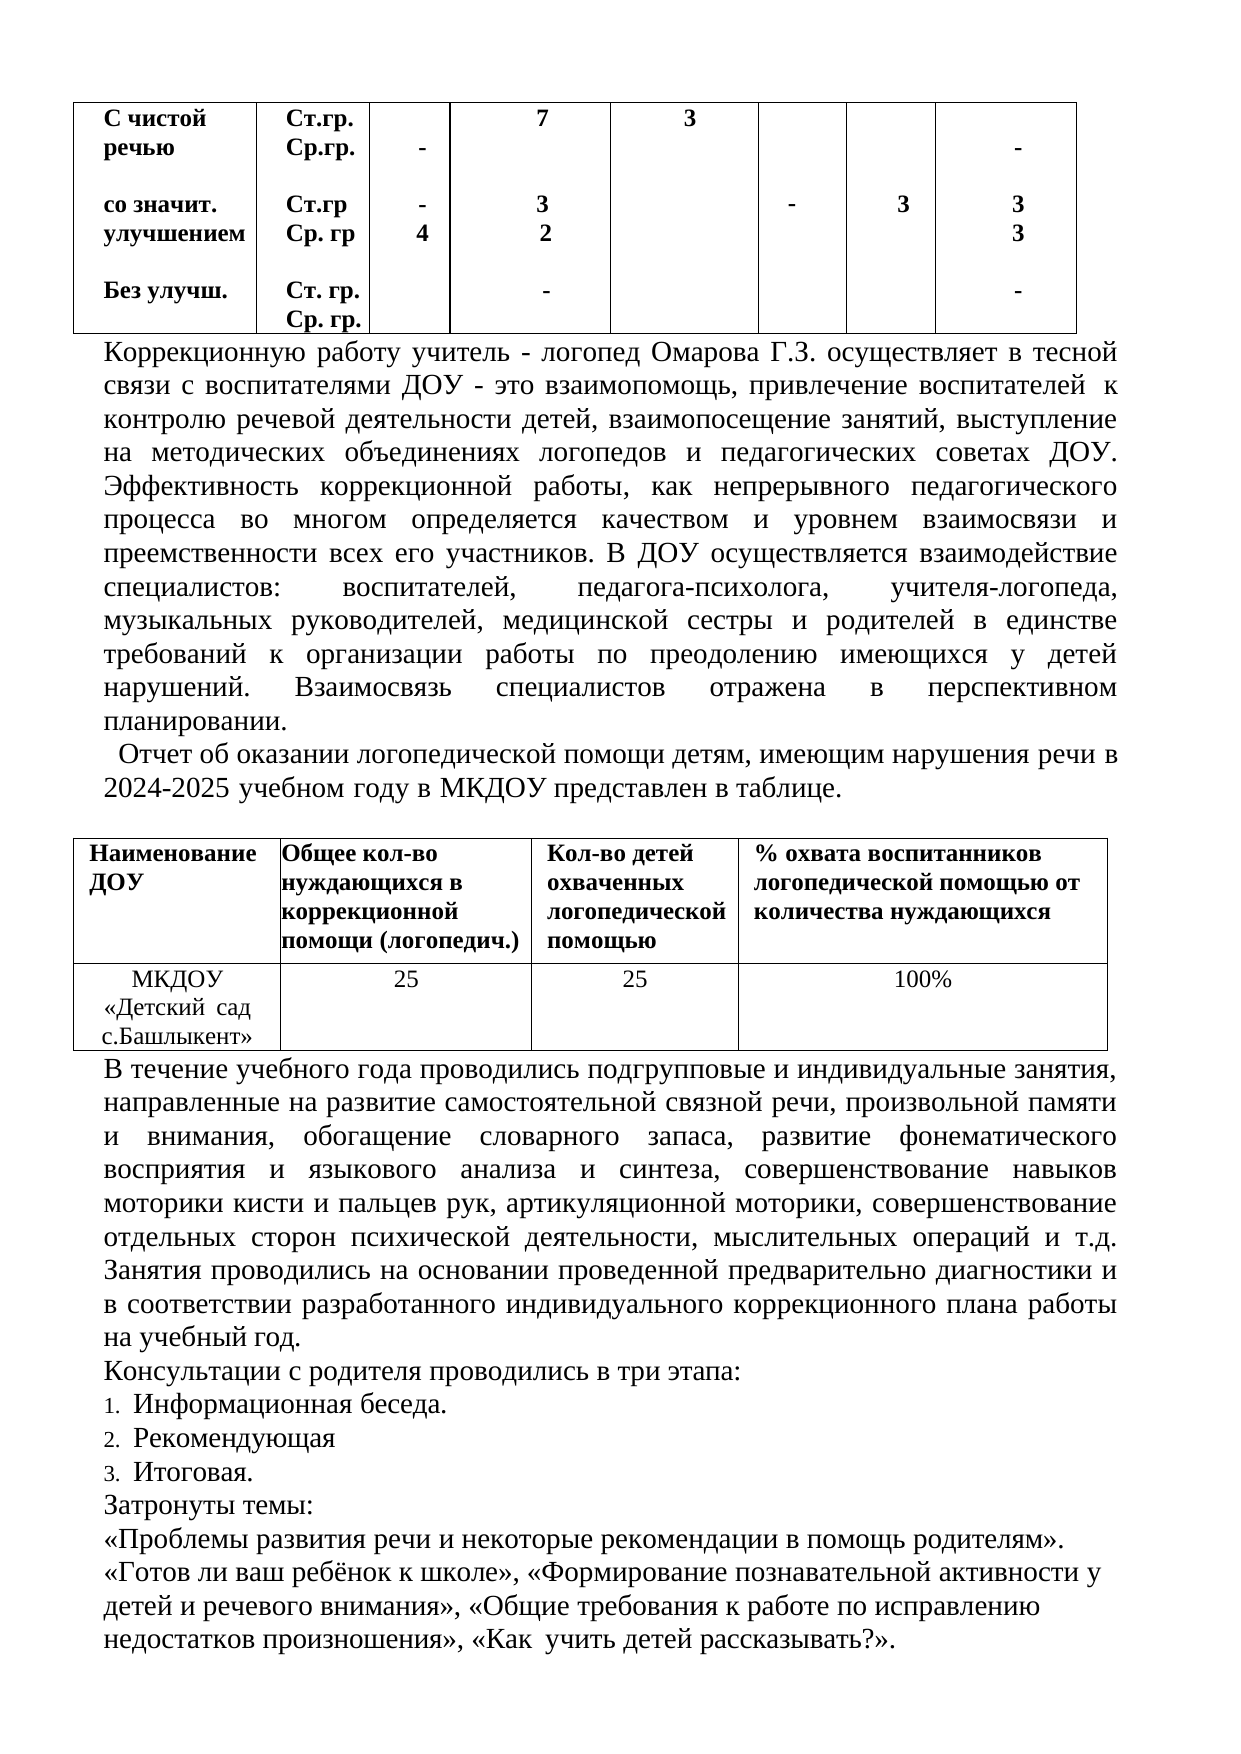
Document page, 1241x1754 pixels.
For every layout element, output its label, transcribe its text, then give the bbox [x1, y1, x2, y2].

table_cell Ст.гр. Ср.гр. Ст.гр Ср. гр Ст. гр. Ср. гр. [257, 103, 369, 333]
table_header % охвата воспитанников логопедической помощью от количества нуждающихся [739, 839, 1107, 963]
table_cell С чистой речью со значит. улучшением Без улучш. [74, 103, 256, 333]
table_header Общее кол-во нуждающихся в коррекционной помощи (логопедич.) [281, 839, 531, 963]
table_cell 7 3 2 - [451, 103, 610, 333]
table_header Кол-во детей охваченных логопедической помощью [532, 839, 738, 963]
text Отчет об оказании логопедической помощи детям, имеющим нарушения речи в 2024-2025 учебном году в МКДОУ представлен в таблице. [103, 737, 1118, 804]
text Затронуты темы: [103, 1487, 1118, 1521]
text Коррекционную работу учитель - логопед Омарова Г.З. осуществляет в тесной связи с воспитателями ДОУ - это взаимопомощь, привлечение воспитателей к контролю речевой деятельности детей, взаимопосещение занятий, выступление на методических объединениях логопедов и педагогических советах ДОУ. Эффективность коррекционной работы, как непрерывного педагогического процесса во многом определяется качеством и уровнем взаимосвязи и преемственности всех его участников. В ДОУ осуществляется взаимодействие специалистов: воспитателей, педагога-психолога, учителя-логопеда, музыкальных руководителей, медицинской сестры и родителей в единстве требований к организации работы по преодолению имеющихся у детей нарушений. Взаимосвязь специалистов отражена в перспективном планировании. [103, 334, 1118, 736]
table_cell 25 [532, 964, 738, 1050]
list Итоговая. [103, 1454, 1118, 1487]
table_cell 25 [281, 964, 531, 1050]
text «Проблемы развития речи и некоторые рекомендации в помощь родителям». [103, 1521, 1118, 1554]
table_cell 100% [739, 964, 1107, 1050]
text В течение учебного года проводились подгрупповые и индивидуальные занятия, направленные на развитие самостоятельной связной речи, произвольной памяти и внимания, обогащение словарного запаса, развитие фонематического восприятия и языкового анализа и синтеза, совершенствование навыков моторики кисти и пальцев рук, артикуляционной моторики, совершенствование отдельных сторон психической деятельности, мыслительных операций и т.д. Занятия проводились на основании проведенной предварительно диагностики и в соответствии разработанного индивидуального коррекционного плана работы на учебный год. [103, 1051, 1118, 1353]
list Информационная беседа. [103, 1387, 1118, 1420]
table_cell МКДОУ «Детский сад с.Башлыкент» [74, 964, 280, 1050]
list Рекомендующая [103, 1420, 1118, 1454]
table_header Наименование ДОУ [74, 839, 280, 963]
table_cell - 3 3 - [936, 103, 1076, 333]
text Консультации с родителя проводились в три этапа: [103, 1353, 1118, 1386]
table_cell 3 [611, 103, 758, 333]
table_cell 3 [847, 103, 935, 333]
table_cell - - 4 [370, 103, 449, 333]
table_cell - [759, 103, 846, 333]
text «Готов ли ваш ребёнок к школе», «Формирование познавательной активности у детей и речевого внимания», «Общие требования к работе по исправлению недостатков произношения», «Как учить детей рассказывать?». [103, 1554, 1118, 1655]
